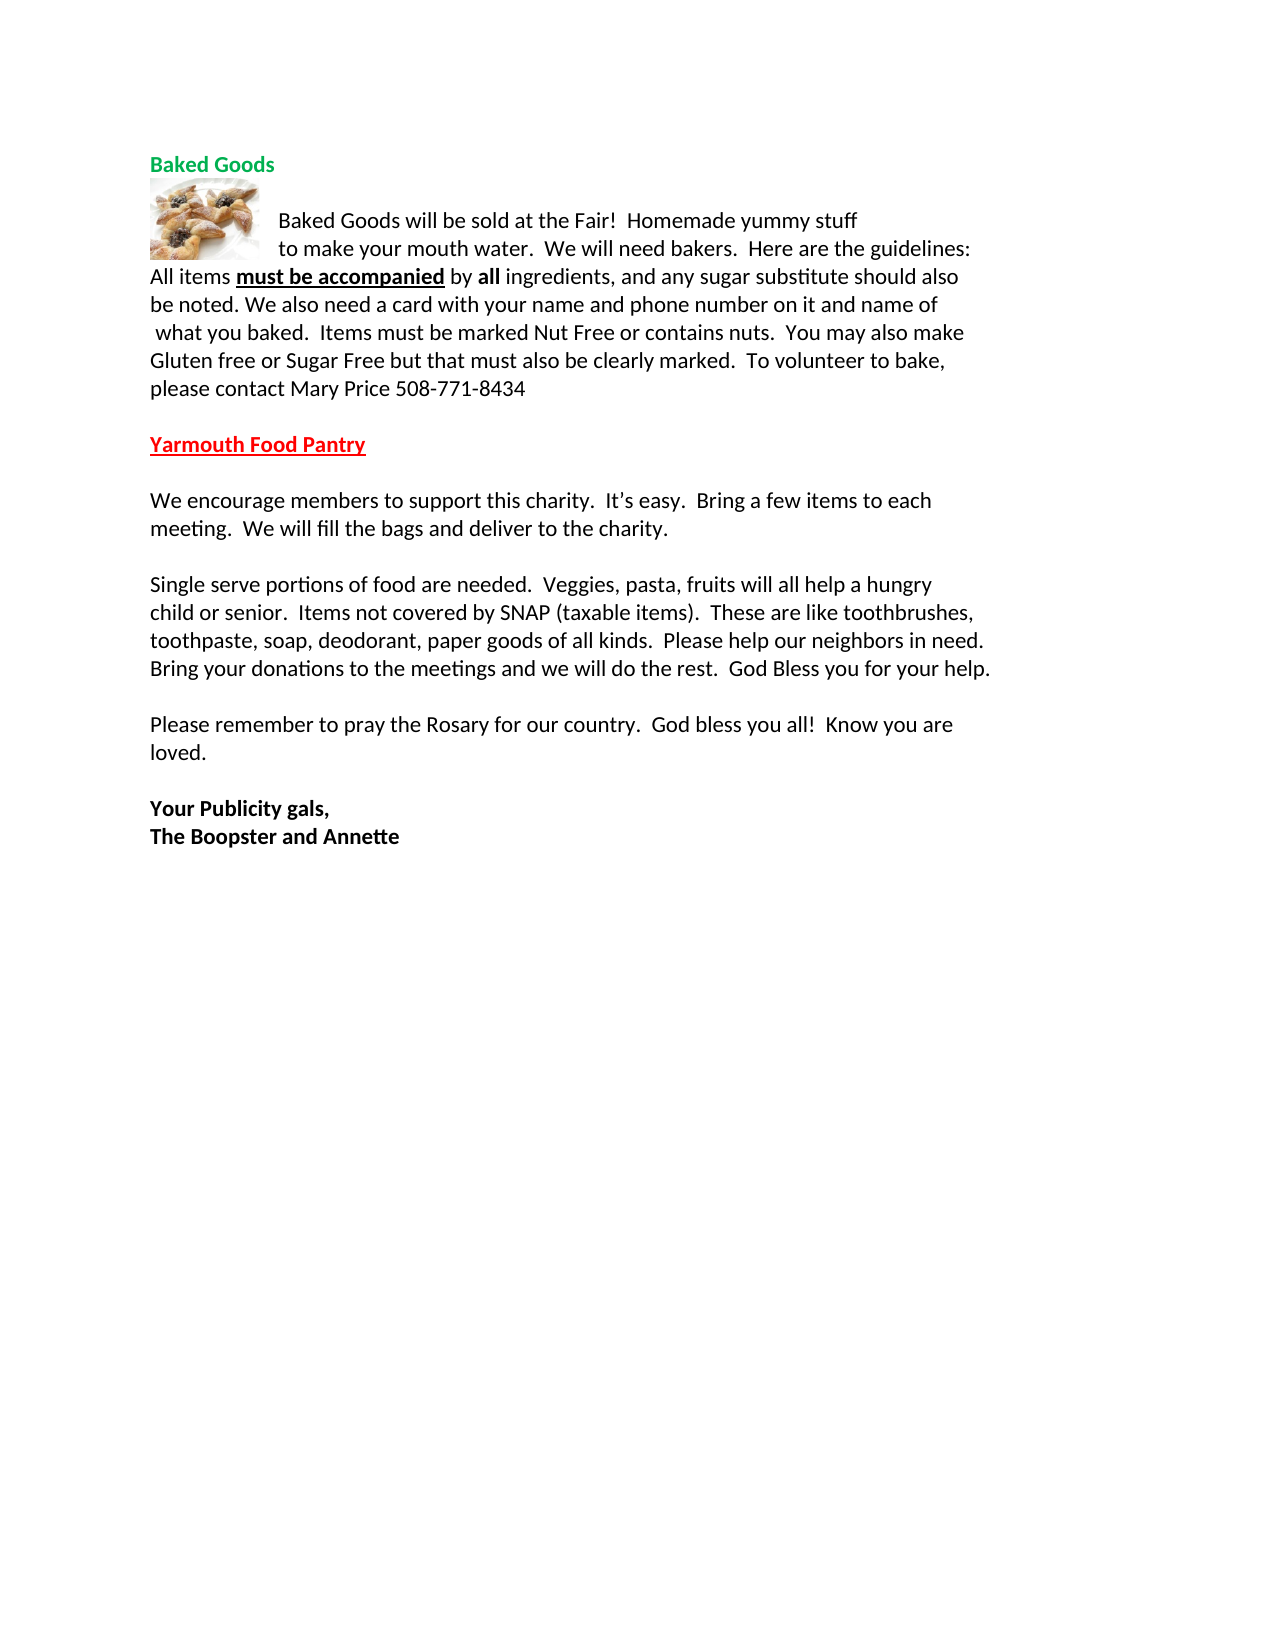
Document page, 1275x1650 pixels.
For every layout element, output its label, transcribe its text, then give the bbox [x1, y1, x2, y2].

text be noted. We also need a card with your name and phone number on it and name of [150, 290, 1125, 318]
text Please remember to pray the Rosary for our country. God bless you all! Know you are [150, 710, 1125, 738]
text Single serve portions of food are needed. Veggies, pasta, fruits will all help a hungry [150, 570, 1125, 598]
picture [150, 178, 260, 260]
text toothpaste, soap, deodorant, paper goods of all kinds. Please help our neighbors in need. [150, 626, 1125, 654]
text The Boopster and Annette [150, 822, 1125, 851]
text Gluten free or Sugar Free but that must also be clearly marked. To volunteer to bake, [150, 346, 1125, 374]
text Baked Goods [150, 150, 1125, 178]
text loved. [150, 738, 1125, 766]
text to make your mouth water. We will need bakers. Here are the guidelines: [150, 234, 1125, 262]
text child or senior. Items not covered by SNAP (taxable items). These are like toothbrushes, [150, 598, 1125, 626]
text Baked Goods will be sold at the Fair! Homemade yummy stuff [260, 206, 1125, 234]
text Yarmouth Food Pantry [150, 430, 1125, 458]
text We encourage members to support this charity. It’s easy. Bring a few items to each [150, 486, 1125, 514]
text Bring your donations to the meetings and we will do the rest. God Bless you for your help. [150, 654, 1125, 682]
text All items must be accompanied by all ingredients, and any sugar substitute should also [150, 262, 1125, 290]
text what you baked. Items must be marked Nut Free or contains nuts. You may also make [150, 318, 1125, 346]
text meeting. We will fill the bags and deliver to the charity. [150, 514, 1125, 542]
text Your Publicity gals, [150, 794, 1125, 822]
text please contact Mary Price 508-771-8434 [150, 374, 1125, 430]
